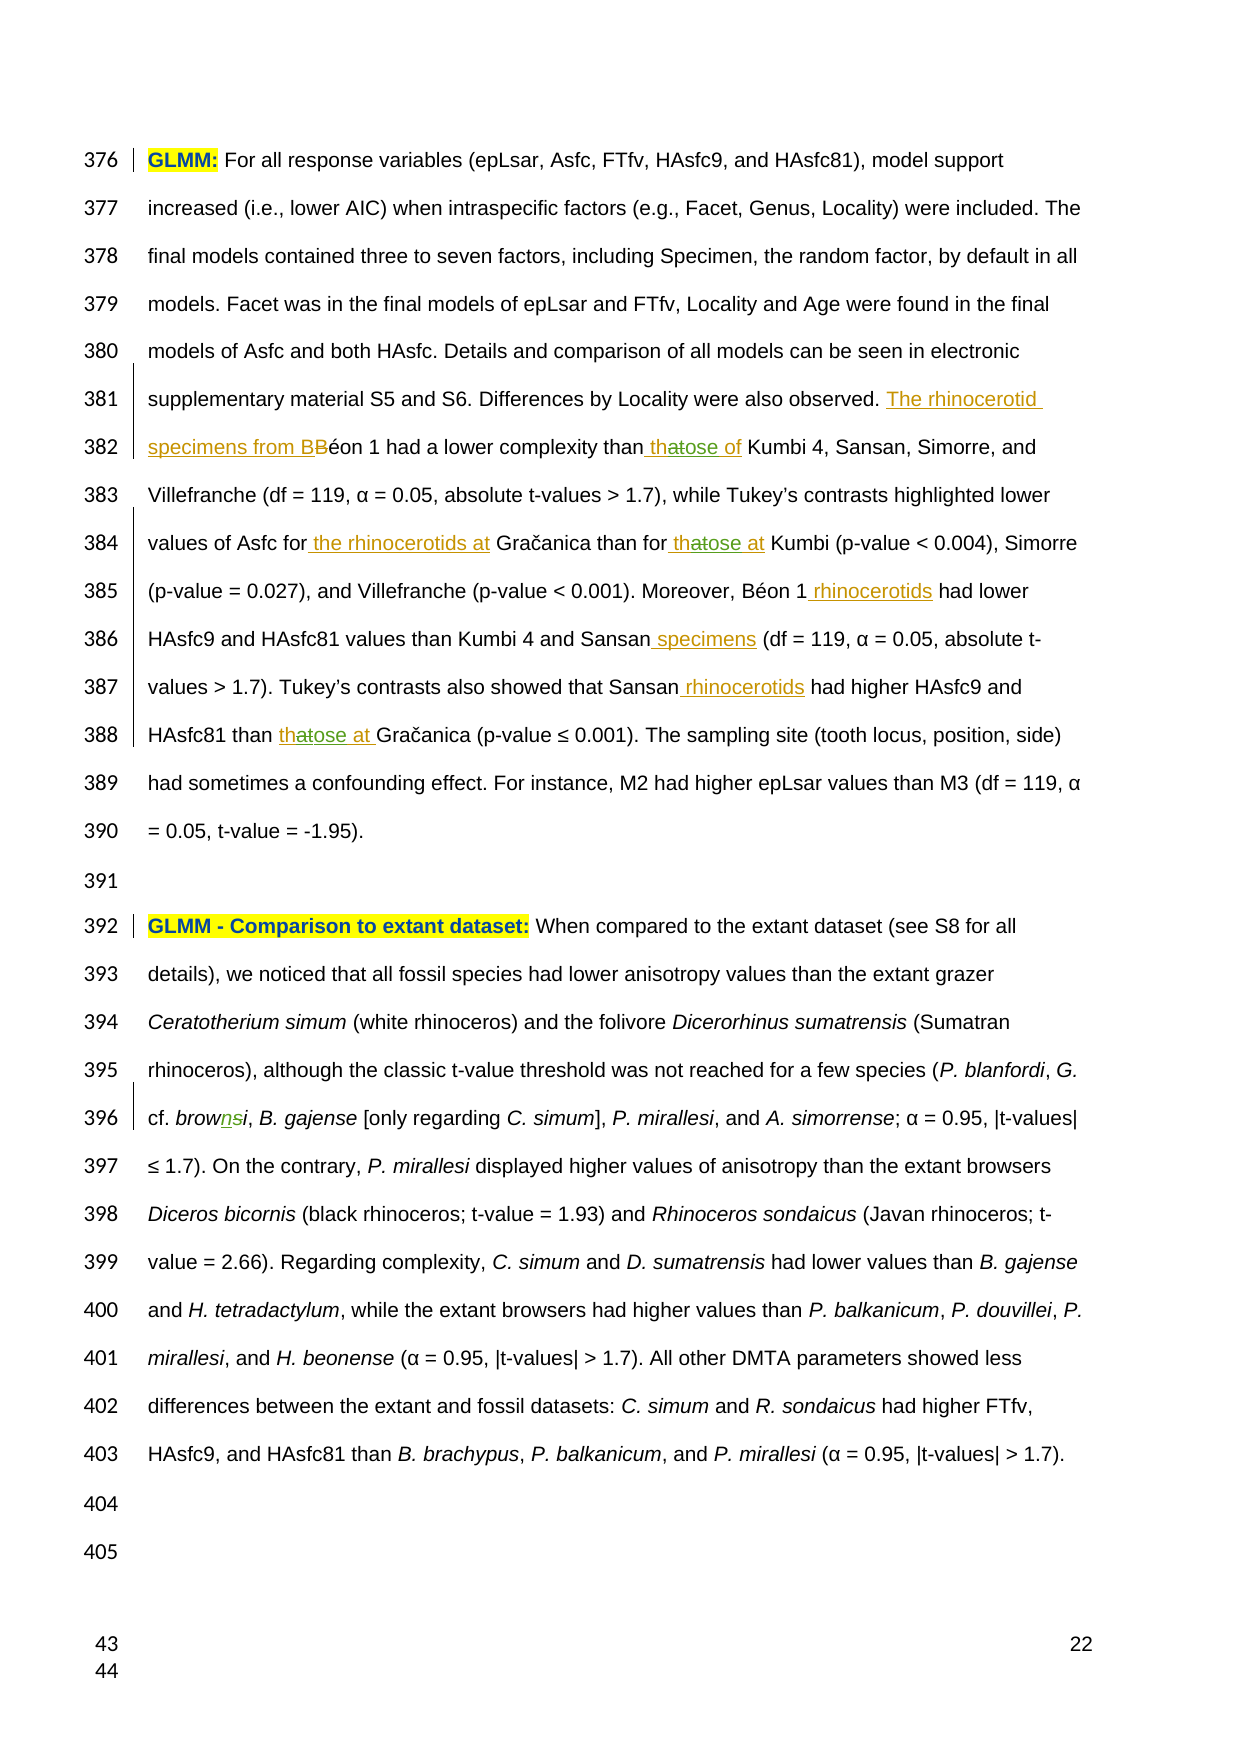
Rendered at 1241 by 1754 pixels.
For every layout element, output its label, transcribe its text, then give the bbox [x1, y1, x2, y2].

text GLMM: For all response variables (epLsar, Asfc, FTfv, HAsfc9, and HAsfc81), model support increased (i.e., lower AIC) when intraspecific factors (e.g., Facet, Genus, Locality) were included. The final models contained three to seven factors, including Specimen, the random factor, by default in all models. Facet was in the final models of epLsar and FTfv, Locality and Age were found in the final models of Asfc and both HAsfc. Details and comparison of all models can be seen in electronic supplementary material S5 and S6. Differences by Locality were also observed. éon 1 had a lower complexity than Kumbi 4, Sansan, Simorre, and Villefranche (df = 119, α = 0.05, absolute t-values > 1.7), while Tukey’s contrasts highlighted lower values of Asfc for Gračanica than for Kumbi (p-value < 0.004), Simorre (p-value = 0.027), and Villefranche (p-value < 0.001). Moreover, Béon 1 had lower HAsfc9 and HAsfc81 values than Kumbi 4 and Sansan (df = 119, α = 0.05, absolute t-values > 1.7). Tukey’s contrasts also showed that Sansan had higher HAsfc9 and HAsfc81 than Gračanica (p-value ≤ 0.001). The sampling site (tooth locus, position, side) had sometimes a confounding effect. For instance, M2 had higher epLsar values than M3 (df = 119, α = 0.05, t-value = -1.95). [148, 148, 1093, 842]
text GLMM - Comparison to extant dataset: When compared to the extant dataset (see S8 for all details), we noticed that all fossil species had lower anisotropy values than the extant grazer Ceratotherium simum (white rhinoceros) and the folivore Dicerorhinus sumatrensis (Sumatran rhinoceros), although the classic t-value threshold was not reached for a few species (P. blanfordi, G. cf. browi, B. gajense [only regarding C. simum], P. mirallesi, and A. simorrense; α = 0.95, |t-values| ≤ 1.7). On the contrary, P. mirallesi displayed higher values of anisotropy than the extant browsers Diceros bicornis (black rhinoceros; t-value = 1.93) and Rhinoceros sondaicus (Javan rhinoceros; t-value = 2.66). Regarding complexity, C. simum and D. sumatrensis had lower values than B. gajense and H. tetradactylum, while the extant browsers had higher values than P. balkanicum, P. douvillei, P. mirallesi, and H. beonense (α = 0.95, |t-values| > 1.7). All other DMTA parameters showed less differences between the extant and fossil datasets: C. simum and R. sondaicus had higher FTfv, HAsfc9, and HAsfc81 than B. brachypus, P. balkanicum, and P. mirallesi (α = 0.95, |t-values| > 1.7). [148, 914, 1093, 1465]
